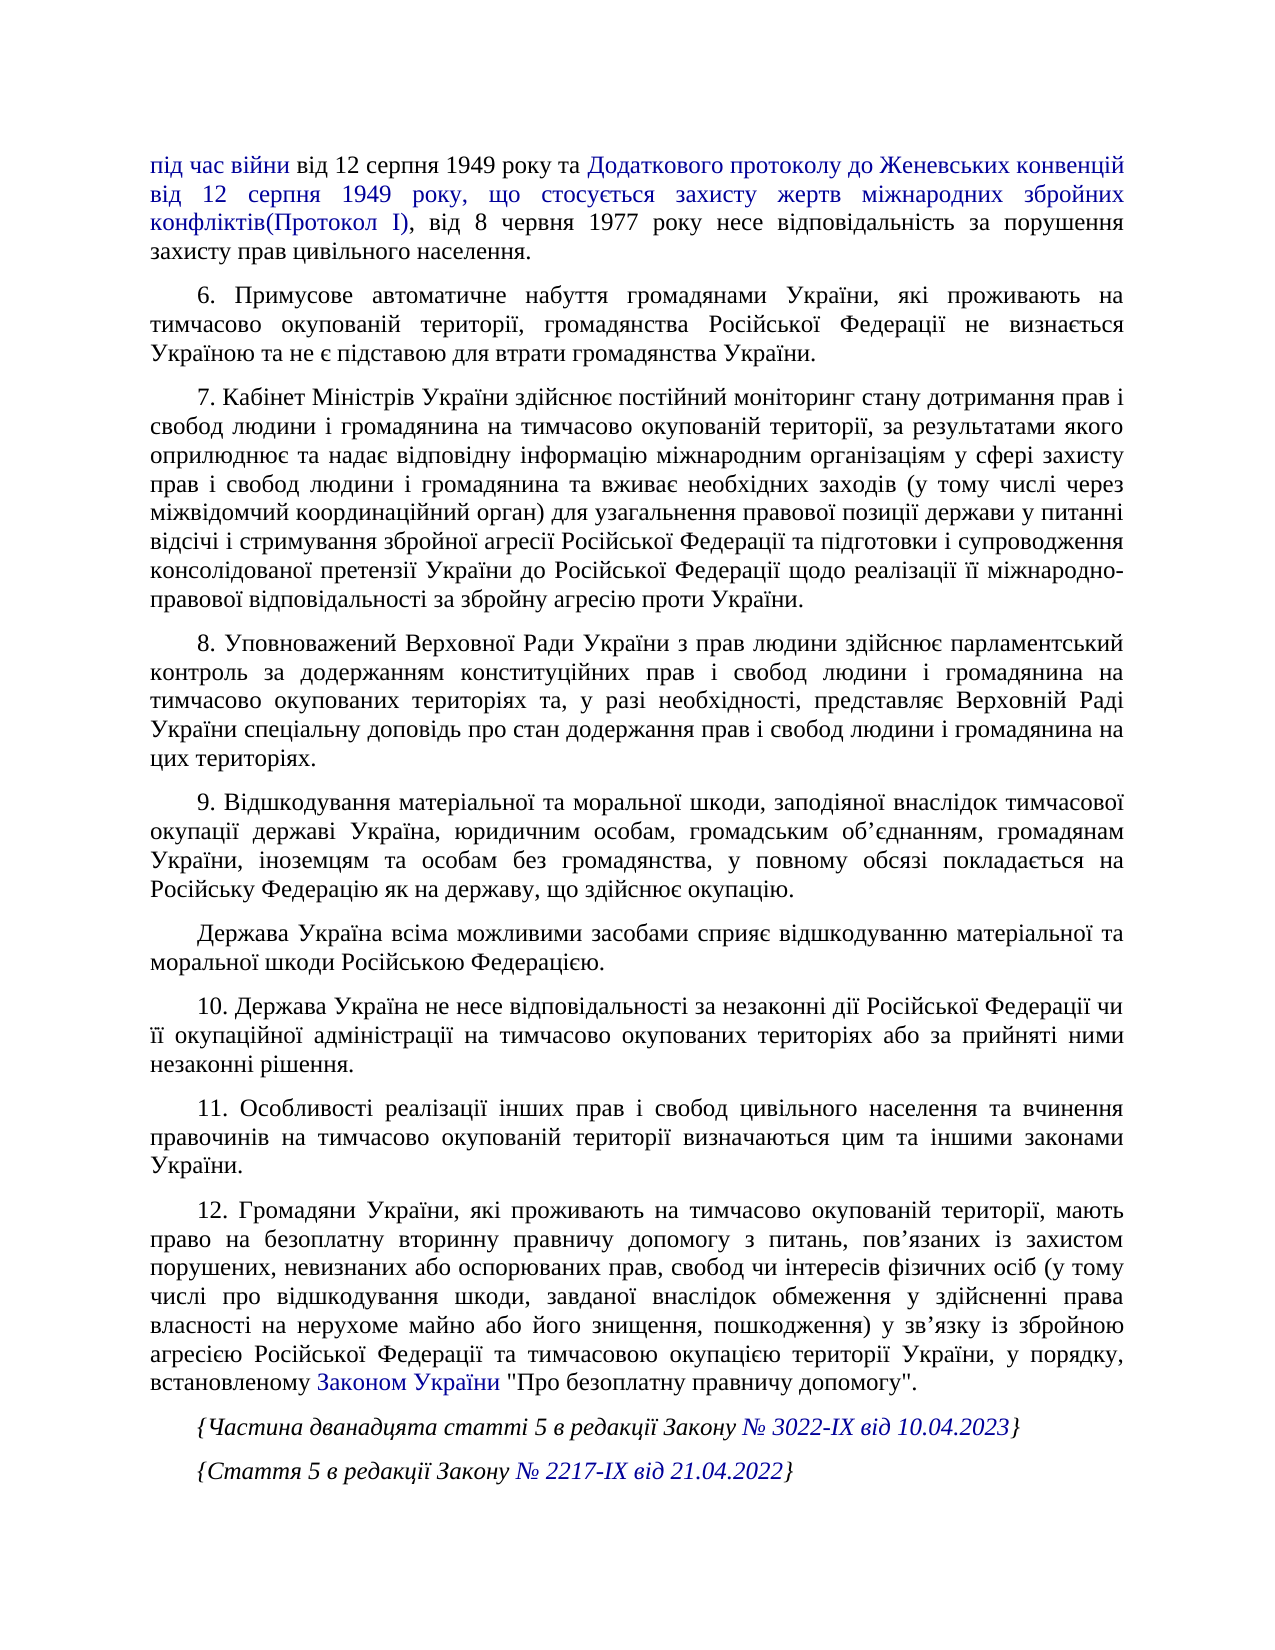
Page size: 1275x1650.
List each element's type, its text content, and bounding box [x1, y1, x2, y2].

text {Стаття 5 в редакції Закону № 2217-IX від 21.04.2022} [150, 1456, 1125, 1485]
text 9. Відшкодування матеріальної та моральної шкоди, заподіяної внаслідок тимчасової окупації державі Україна, юридичним особам, громадським об’єднанням, громадянам України, іноземцям та особам без громадянства, у повному обсязі покладається на Російську Федерацію як на державу, що здійснює окупацію. [150, 787, 1125, 902]
text 7. Кабінет Міністрів України здійснює постійний моніторинг стану дотримання прав і свобод людини і громадянина на тимчасово окупованій території, за результатами якого оприлюднює та надає відповідну інформацію міжнародним організаціям у сфері захисту прав і свобод людини і громадянина та вживає необхідних заходів (у тому числі через міжвідомчий координаційний орган) для узагальнення правової позиції держави у питанні відсічі і стримування збройної агресії Російської Федерації та підготовки і супроводження консолідованої претензії України до Російської Федерації щодо реалізації її міжнародно-правової відповідальності за збройну агресію проти України. [150, 382, 1125, 612]
text 12. Громадяни України, які проживають на тимчасово окупованій території, мають право на безоплатну вторинну правничу допомогу з питань, пов’язаних із захистом порушених, невизнаних або оспорюваних прав, свобод чи інтересів фізичних осіб (у тому числі про відшкодування шкоди, завданої внаслідок обмеження у здійсненні права власності на нерухоме майно або його знищення, пошкодження) у зв’язку із збройною агресією Російської Федерації та тимчасовою окупацією території України, у порядку, встановленому Законом України "Про безоплатну правничу допомогу". [150, 1195, 1125, 1396]
text 8. Уповноважений Верховної Ради України з прав людини здійснює парламентський контроль за додержанням конституційних прав і свобод людини і громадянина на тимчасово окупованих територіях та, у разі необхідності, представляє Верховній Раді України спеціальну доповідь про стан додержання прав і свобод людини і громадянина на цих територіях. [150, 628, 1125, 772]
text 6. Примусове автоматичне набуття громадянами України, які проживають на тимчасово окупованій території, громадянства Російської Федерації не визнається Україною та не є підставою для втрати громадянства України. [150, 281, 1125, 367]
text {Частина дванадцята статті 5 в редакції Закону № 3022-IX від 10.04.2023} [150, 1412, 1125, 1441]
text 10. Держава Україна не несе відповідальності за незаконні дії Російської Федерації чи її окупаційної адміністрації на тимчасово окупованих територіях або за прийняті ними незаконні рішення. [150, 991, 1125, 1077]
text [150, 150, 1125, 265]
text 11. Особливості реалізації інших прав і свобод цивільного населення та вчинення правочинів на тимчасово окупованій території визначаються цим та іншими законами України. [150, 1093, 1125, 1179]
text Держава Україна всіма можливими засобами сприяє відшкодуванню матеріальної та моральної шкоди Російською Федерацією. [150, 918, 1125, 976]
